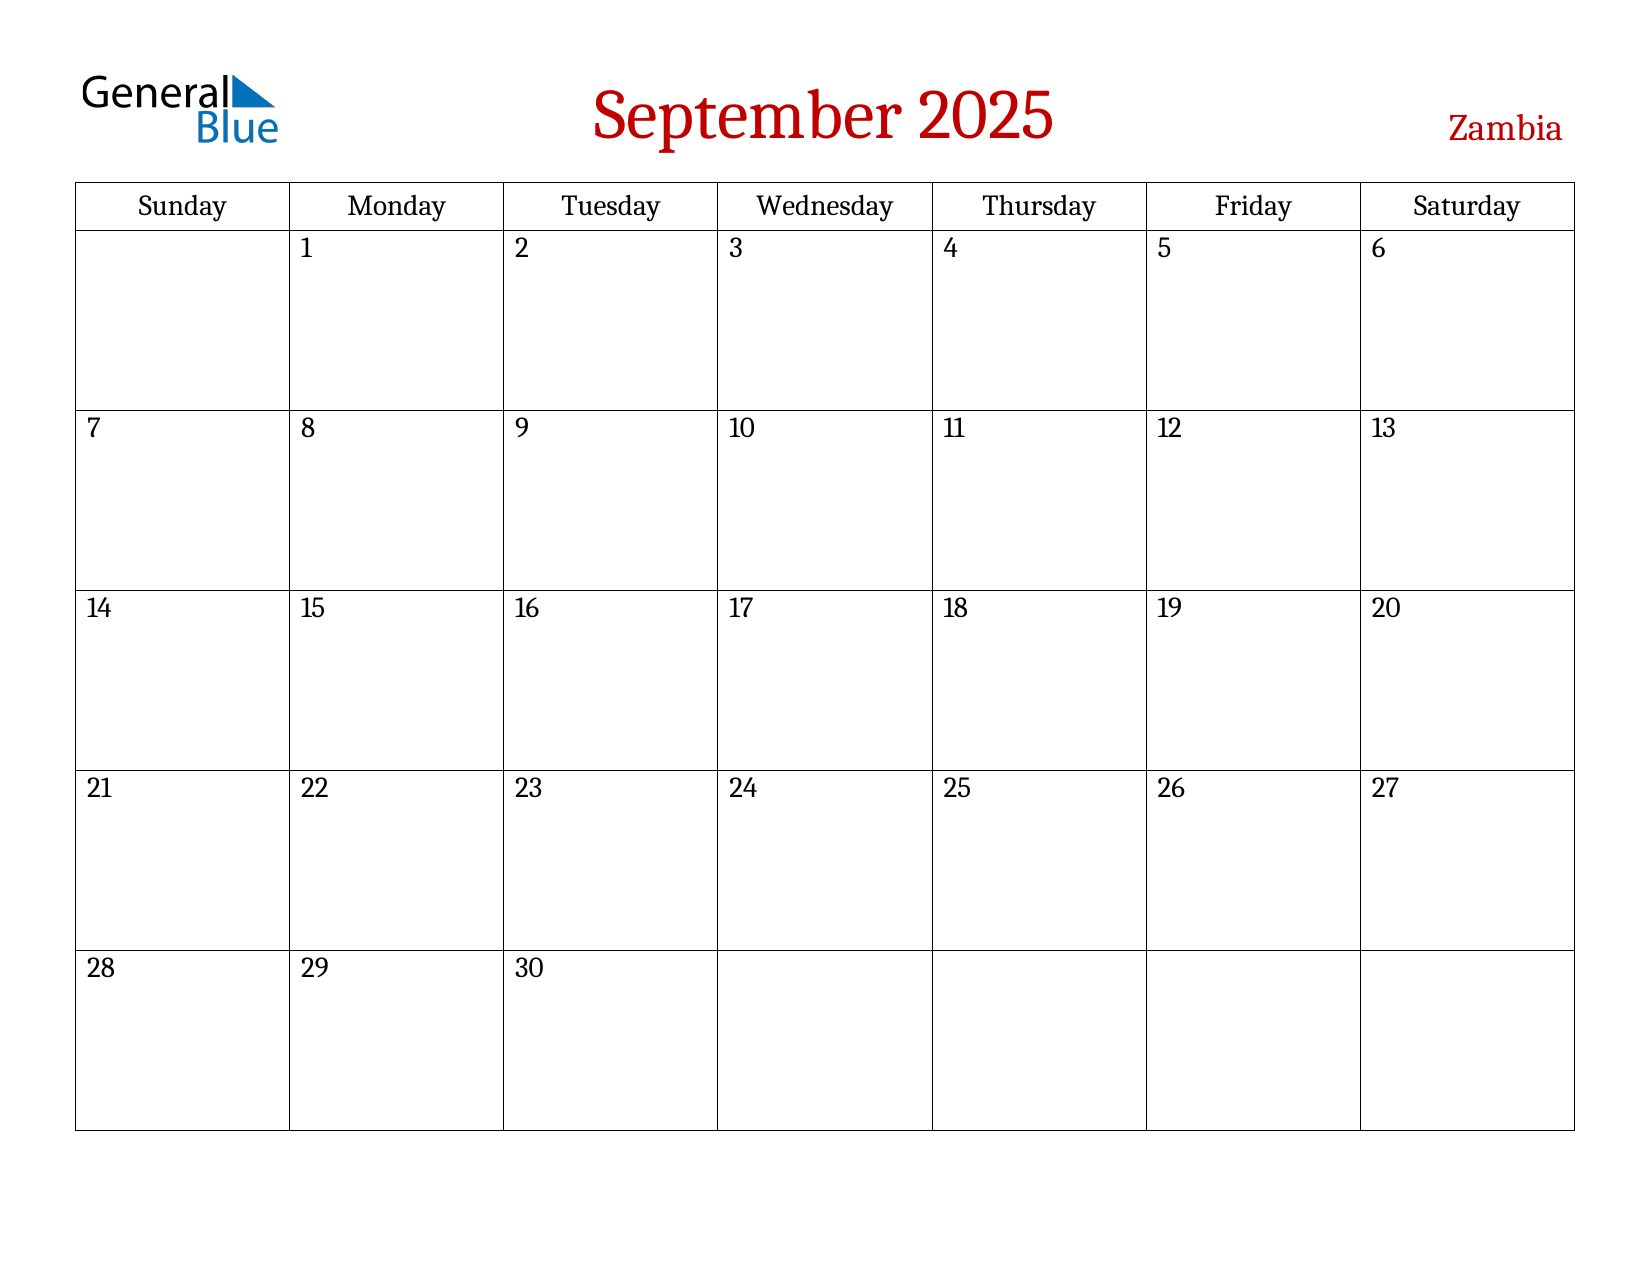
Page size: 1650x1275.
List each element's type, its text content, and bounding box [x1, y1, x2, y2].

table_cell 20 [1361, 591, 1574, 625]
table_cell 5 [1147, 231, 1360, 264]
table_cell [933, 985, 1146, 1130]
table_cell 21 [76, 771, 289, 805]
table_cell 9 [504, 411, 717, 444]
table_cell Thursday [933, 183, 1146, 230]
table_cell [76, 231, 289, 264]
table_cell 3 [718, 231, 932, 264]
table_cell [1147, 625, 1360, 770]
table_cell [1147, 265, 1360, 410]
table_cell [933, 445, 1146, 590]
table_header September 2025 [504, 75, 1146, 182]
table_cell 16 [504, 591, 717, 625]
table_cell 19 [1147, 591, 1360, 625]
table_cell [290, 805, 503, 950]
table_cell [1147, 951, 1360, 985]
table_cell [718, 985, 932, 1130]
table_cell Tuesday [504, 183, 717, 230]
table_cell [504, 985, 717, 1130]
table_cell 6 [1361, 231, 1574, 264]
table_cell [933, 951, 1146, 985]
table_cell [718, 805, 932, 950]
table_cell 27 [1361, 771, 1574, 805]
table_cell 22 [290, 771, 503, 805]
table_cell [290, 625, 503, 770]
table_cell [76, 445, 289, 590]
table_cell [933, 265, 1146, 410]
table_cell [504, 445, 717, 590]
table_cell 28 [76, 951, 289, 985]
table_cell 1 [290, 231, 503, 264]
table_cell [76, 625, 289, 770]
table_cell 7 [76, 411, 289, 444]
table_cell 26 [1147, 771, 1360, 805]
table_cell [76, 265, 289, 410]
table_cell [76, 985, 289, 1130]
table_cell [290, 985, 503, 1130]
table_cell [290, 445, 503, 590]
table_cell 13 [1361, 411, 1574, 444]
table_cell Monday [290, 183, 503, 230]
table_cell 18 [933, 591, 1146, 625]
table_cell Friday [1147, 183, 1360, 230]
table_cell [718, 265, 932, 410]
table_cell Saturday [1361, 183, 1574, 230]
table_cell 23 [504, 771, 717, 805]
table_cell Wednesday [718, 183, 932, 230]
table_cell 24 [718, 771, 932, 805]
table_cell [1361, 265, 1574, 410]
table_cell 15 [290, 591, 503, 625]
table_cell 8 [290, 411, 503, 444]
picture [82, 75, 278, 143]
table_cell 25 [933, 771, 1146, 805]
table_cell 4 [933, 231, 1146, 264]
table_cell 12 [1147, 411, 1360, 444]
table_cell [1361, 805, 1574, 950]
table_cell 29 [290, 951, 503, 985]
table_cell 17 [718, 591, 932, 625]
table_cell [290, 265, 503, 410]
table_cell [1147, 985, 1360, 1130]
table_cell [504, 805, 717, 950]
table_cell 10 [718, 411, 932, 444]
table_cell [1147, 445, 1360, 590]
table_cell [1361, 625, 1574, 770]
table_cell 30 [504, 951, 717, 985]
table_cell [1147, 805, 1360, 950]
table_cell [718, 951, 932, 985]
table_cell 14 [76, 591, 289, 625]
table_cell [1361, 985, 1574, 1130]
table_cell [718, 445, 932, 590]
table_cell 2 [504, 231, 717, 264]
table_header Zambia [1146, 75, 1574, 182]
table_cell [933, 625, 1146, 770]
table_cell [1361, 951, 1574, 985]
table_header [76, 75, 503, 182]
table_cell [504, 265, 717, 410]
table_cell [933, 805, 1146, 950]
table_cell Sunday [76, 183, 289, 230]
table_cell [76, 805, 289, 950]
table_cell [504, 625, 717, 770]
table_cell [1361, 445, 1574, 590]
table_cell 11 [933, 411, 1146, 444]
table_cell [718, 625, 932, 770]
